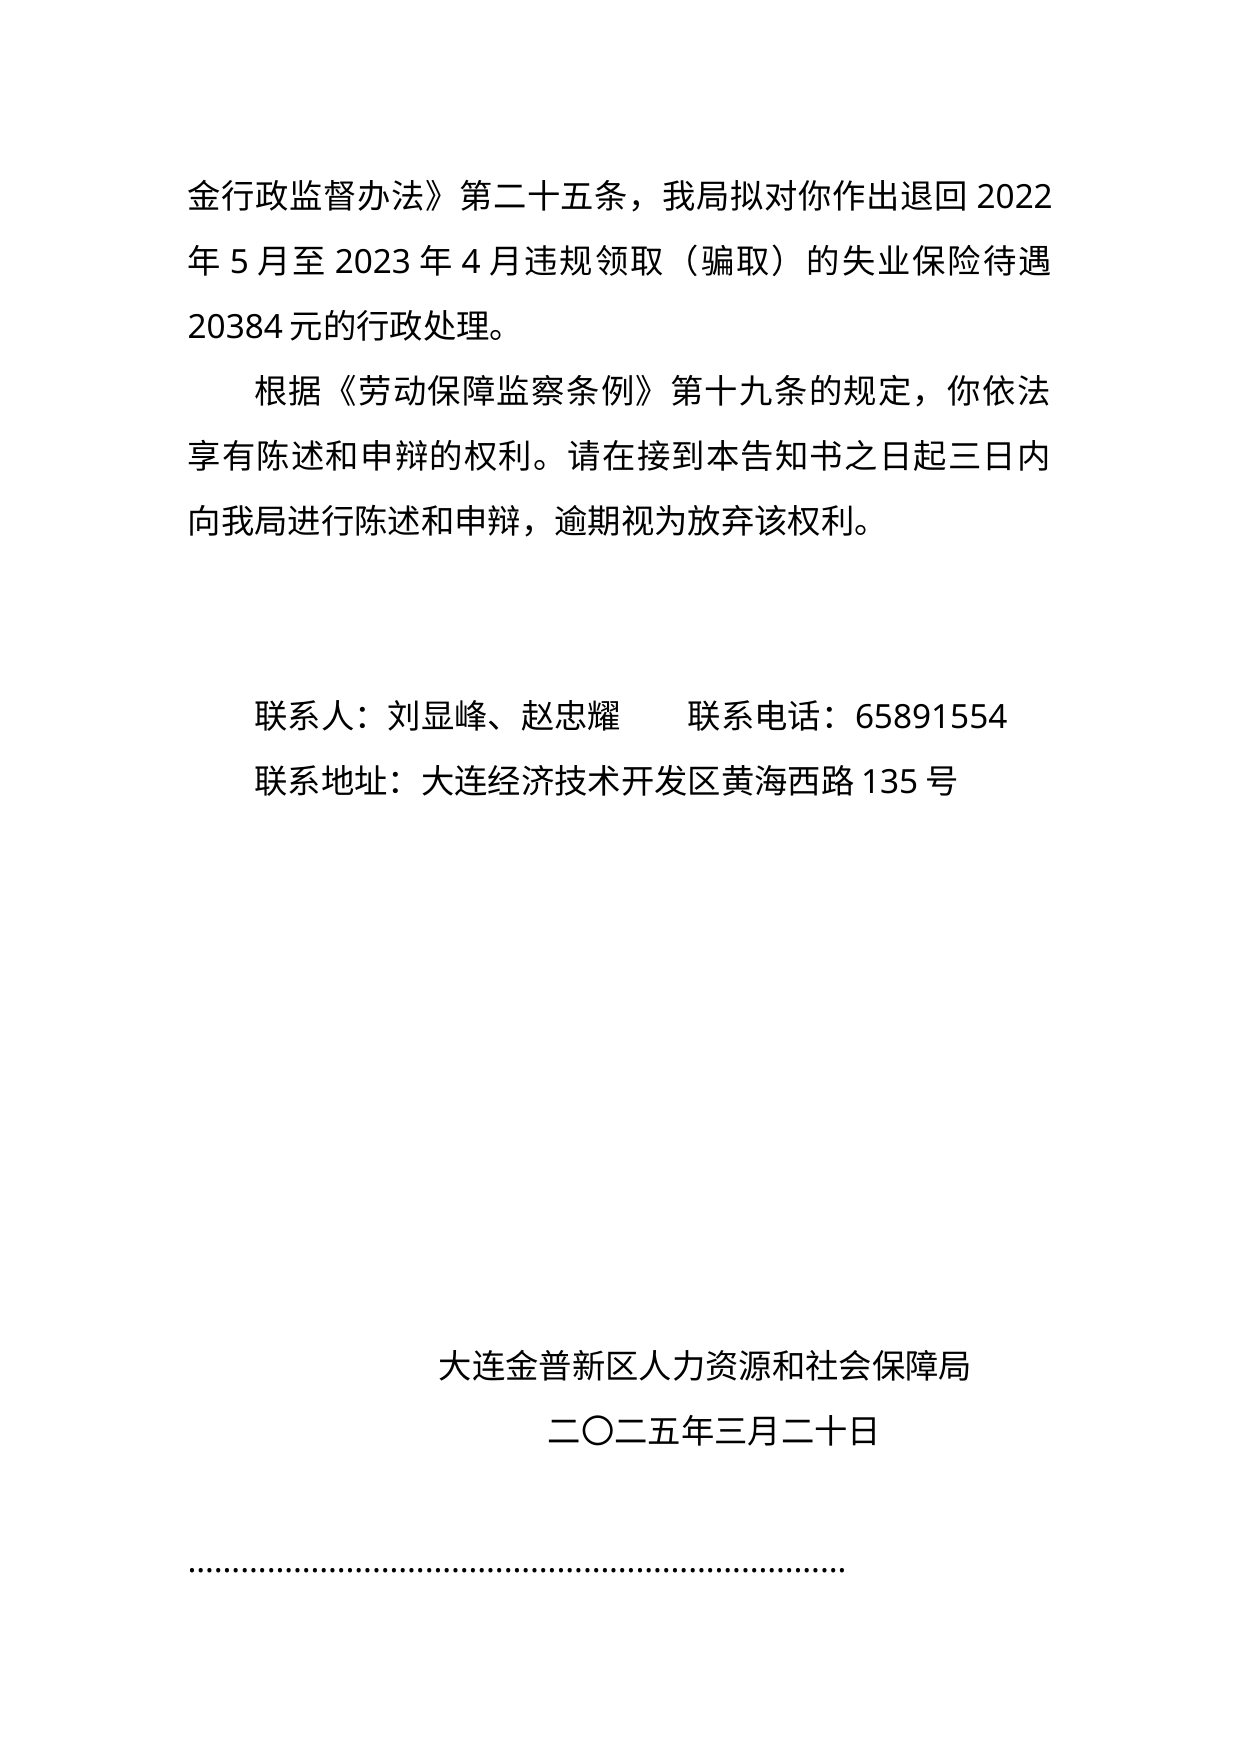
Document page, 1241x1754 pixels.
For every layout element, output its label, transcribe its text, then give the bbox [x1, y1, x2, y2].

text 联系人：刘显峰、赵忠耀 联系电话：65891554 [187, 682, 1053, 747]
text 联系地址：大连经济技术开发区黄海西路135号 [187, 747, 1053, 812]
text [187, 162, 1053, 357]
text 大连金普新区人力资源和社会保障局 [187, 1332, 1053, 1397]
text 二〇二五年三月二十日 [187, 1397, 1053, 1462]
text ………………………………………………………………… [187, 1527, 1053, 1592]
text 根据《劳动保障监察条例》第十九条的规定，你依法享有陈述和申辩的权利。请在接到本告知书之日起三日内向我局进行陈述和申辩，逾期视为放弃该权利。 [187, 357, 1053, 552]
